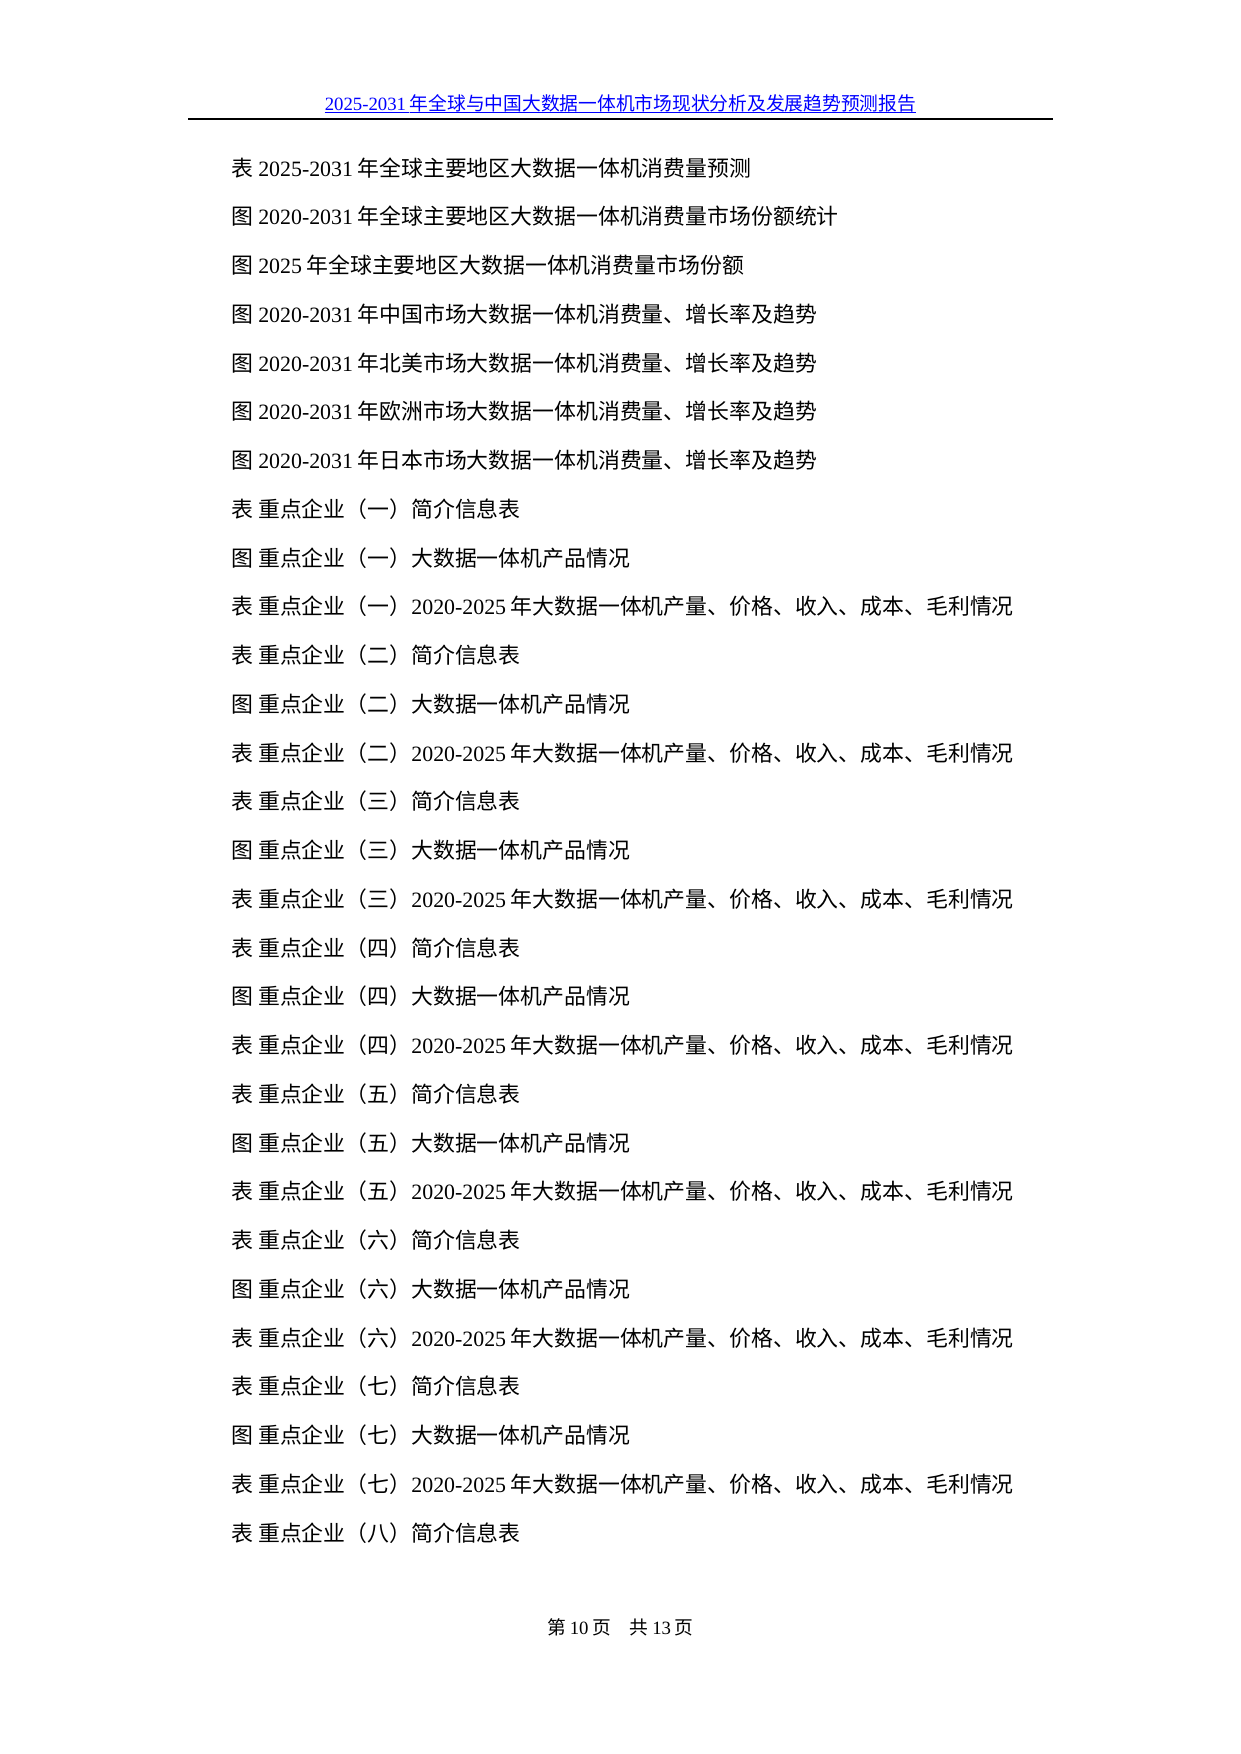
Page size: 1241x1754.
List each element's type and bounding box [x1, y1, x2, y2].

text [187, 150, 1053, 1548]
